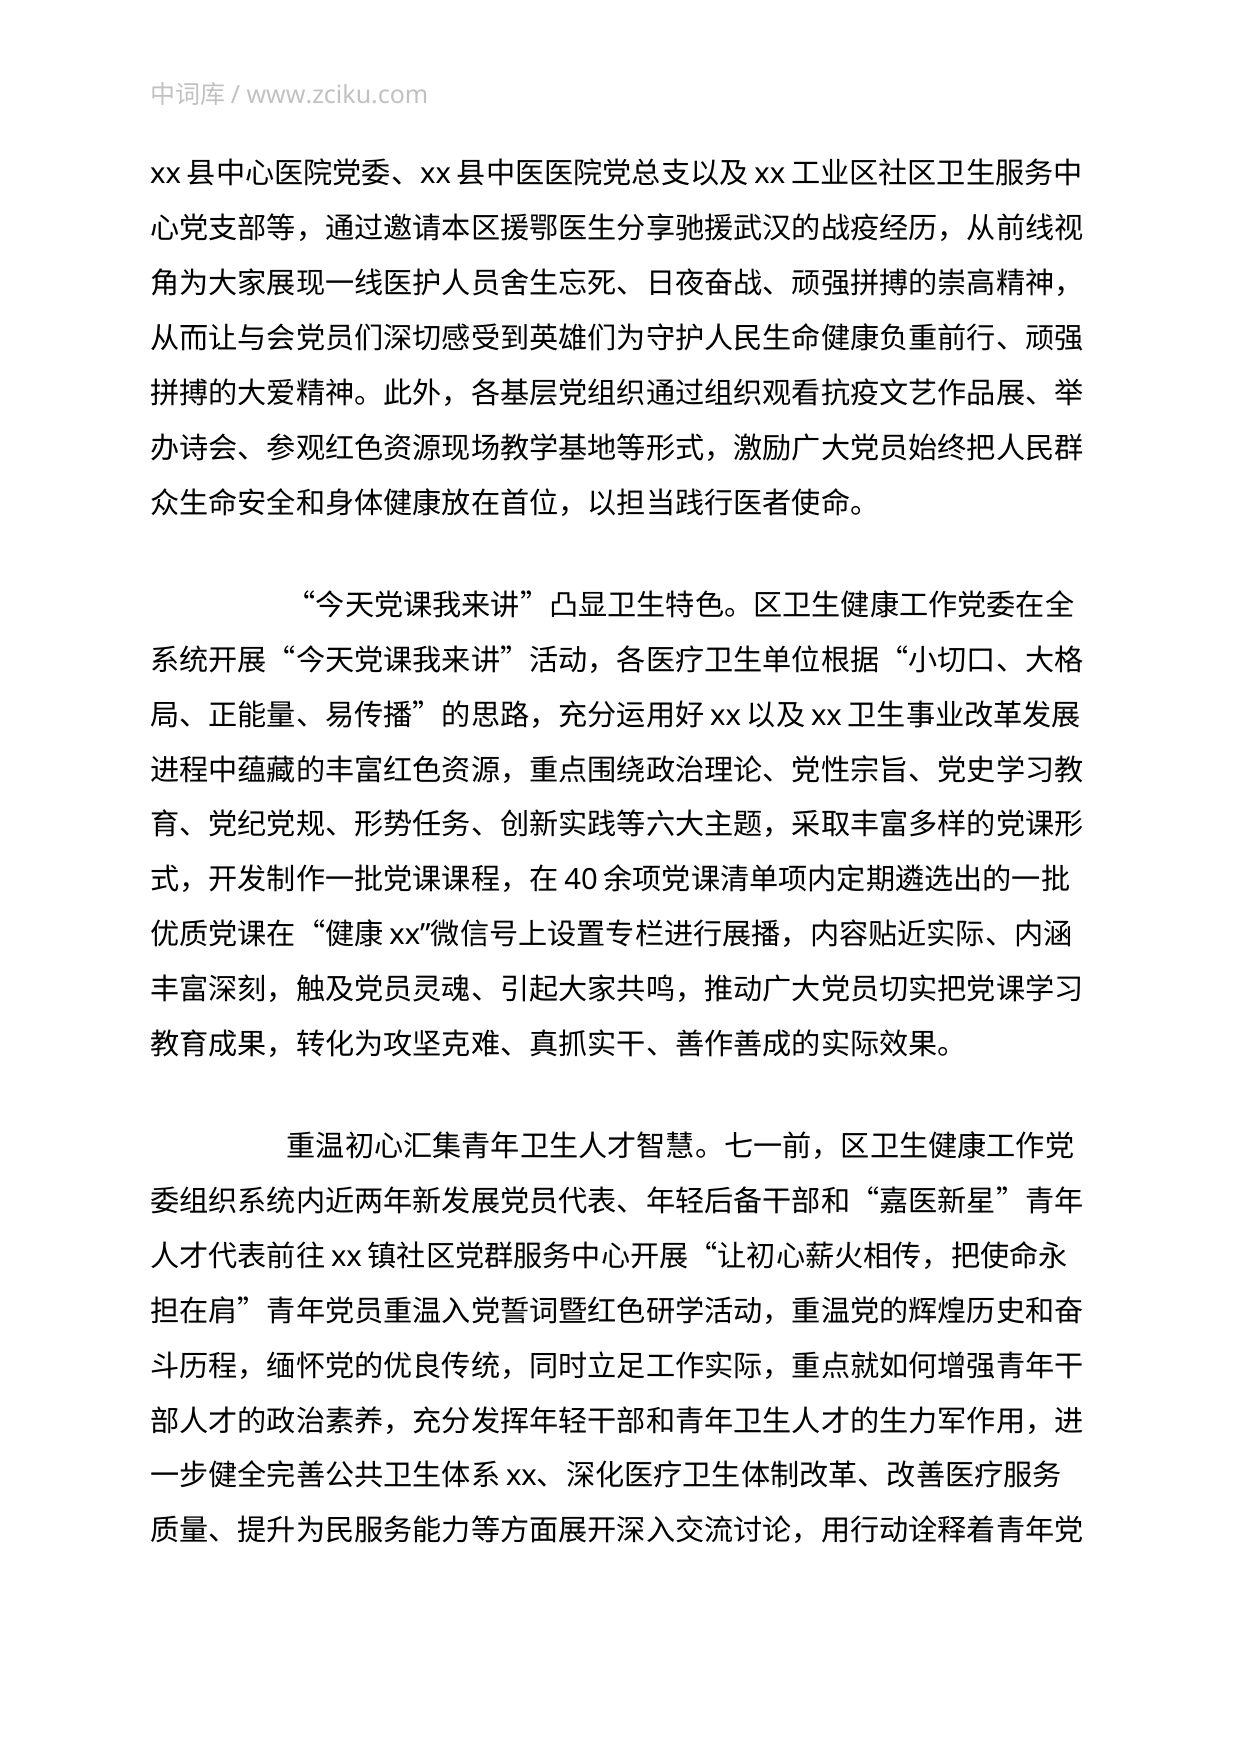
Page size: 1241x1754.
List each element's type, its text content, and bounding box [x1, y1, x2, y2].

text “今天党课我来讲”凸显卫生特色。区卫生健康工作党委在全系统开展“今天党课我来讲”活动，各医疗卫生单位根据“小切口、大格局、正能量、易传播”的思路，充分运用好xx以及xx卫生事业改革发展进程中蕴藏的丰富红色资源，重点围绕政治理论、党性宗旨、党史学习教育、党纪党规、形势任务、创新实践等六大主题，采取丰富多样的党课形式，开发制作一批党课课程，在40余项党课清单项内定期遴选出的一批优质党课在“健康xx”微信号上设置专栏进行展播，内容贴近实际、内涵丰富深刻，触及党员灵魂、引起大家共鸣，推动广大党员切实把党课学习教育成果，转化为攻坚克难、真抓实干、善作善成的实际效果。 [150, 581, 1090, 1063]
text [150, 1122, 1090, 1549]
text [150, 150, 1090, 522]
